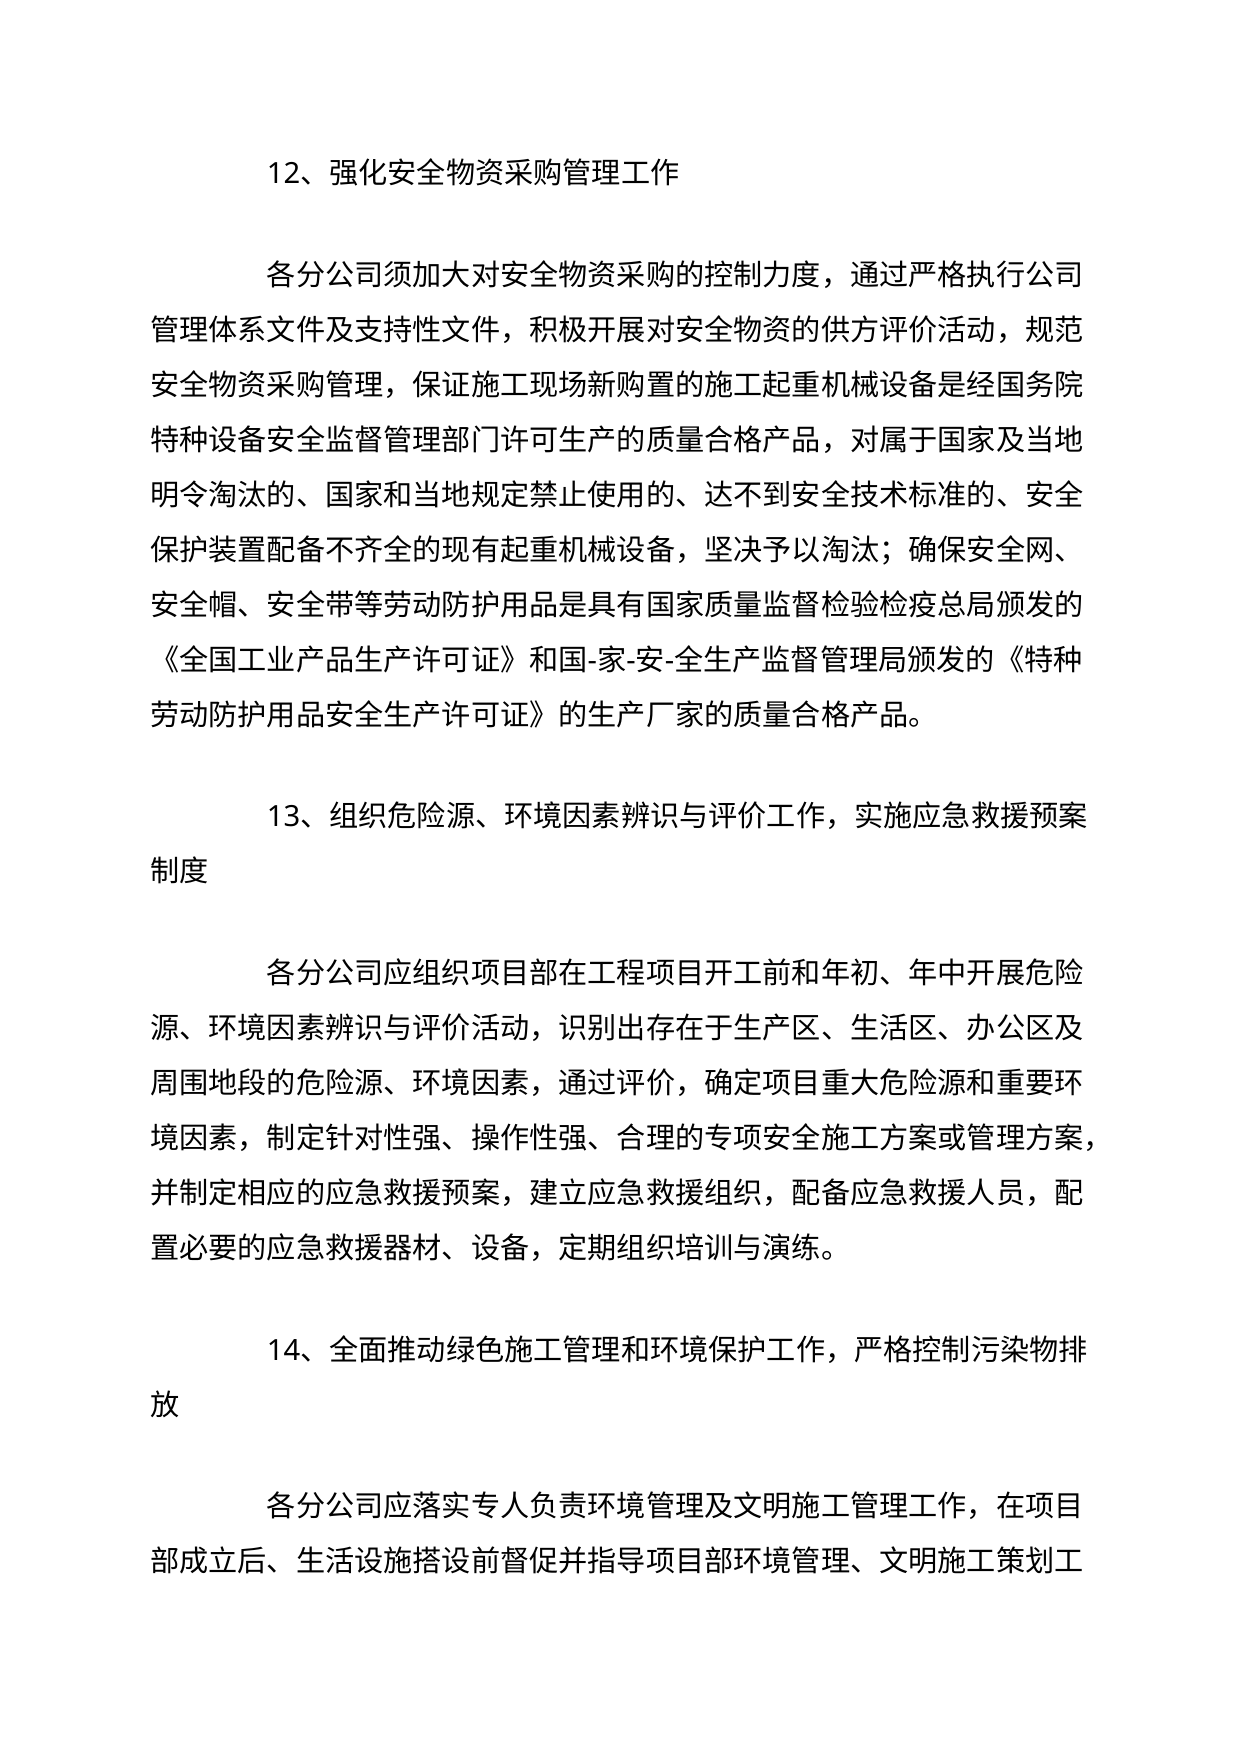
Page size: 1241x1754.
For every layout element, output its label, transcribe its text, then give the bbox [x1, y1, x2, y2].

text 14、全面推动绿色施工管理和环境保护工作，严格控制污染物排放 [150, 1326, 1090, 1423]
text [150, 1483, 1090, 1580]
text 13、组织危险源、环境因素辨识与评价工作，实施应急救援预案制度 [150, 793, 1090, 890]
text 各分公司须加大对安全物资采购的控制力度，通过严格执行公司管理体系文件及支持性文件，积极开展对安全物资的供方评价活动，规范安全物资采购管理，保证施工现场新购置的施工起重机械设备是经国务院特种设备安全监督管理部门许可生产的质量合格产品，对属于国家及当地明令淘汰的、国家和当地规定禁止使用的、达不到安全技术标准的、安全保护装置配备不齐全的现有起重机械设备，坚决予以淘汰；确保安全网、安全帽、安全带等劳动防护用品是具有国家质量监督检验检疫总局颁发的《全国工业产品生产许可证》和国-家-安-全生产监督管理局颁发的《特种劳动防护用品安全生产许可证》的生产厂家的质量合格产品。 [150, 252, 1090, 733]
text 各分公司应组织项目部在工程项目开工前和年初、年中开展危险源、环境因素辨识与评价活动，识别出存在于生产区、生活区、办公区及周围地段的危险源、环境因素，通过评价，确定项目重大危险源和重要环境因素，制定针对性强、操作性强、合理的专项安全施工方案或管理方案，并制定相应的应急救援预案，建立应急救援组织，配备应急救援人员，配置必要的应急救援器材、设备，定期组织培训与演练。 [150, 950, 1090, 1267]
text 12、强化安全物资采购管理工作 [150, 150, 1090, 192]
